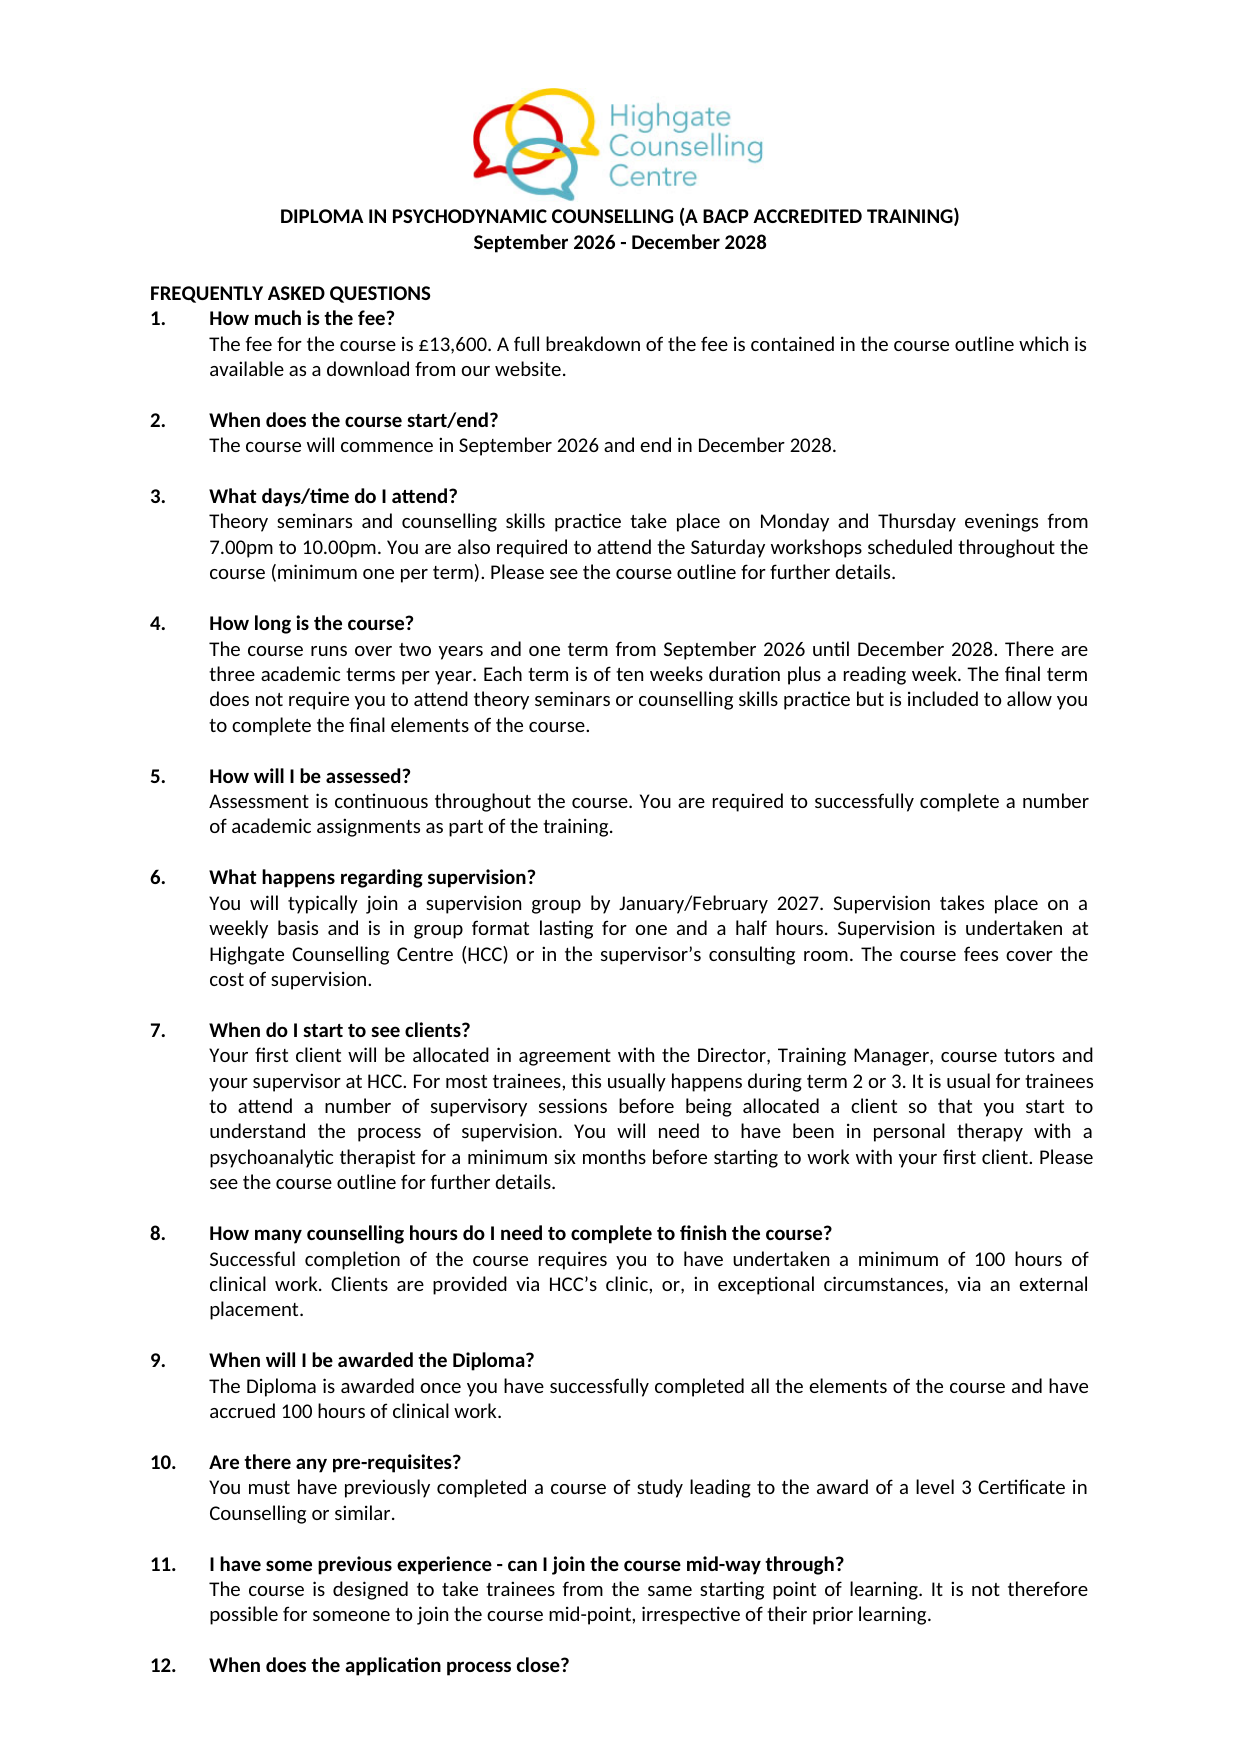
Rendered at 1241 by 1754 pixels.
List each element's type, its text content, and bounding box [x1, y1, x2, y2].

list The fee for the course is £13,600. A full breakdown of the fee is contained in the course outline which is available as a download from our website. [209, 331, 1090, 382]
list Are there any pre-requisites? [150, 1449, 1090, 1474]
list When will I be awarded the Diploma? [150, 1347, 1090, 1373]
list You must have previously completed a course of study leading to the award of a level 3 Certificate in Counselling or similar. [209, 1474, 1090, 1525]
list How long is the course? [150, 610, 1090, 636]
list What days/time do I attend? [150, 483, 1090, 509]
list The course runs over two years and one term from September 2026 until December 2028. There are three academic terms per year. Each term is of ten weeks duration plus a reading week. The final term does not require you to attend theory seminars or counselling skills practice but is included to allow you to complete the final elements of the course. [209, 636, 1090, 737]
list When do I start to see clients? [150, 1017, 1090, 1042]
list You will typically join a supervision group by January/February 2027. Supervision takes place on a weekly basis and is in group format lasting for one and a half hours. Supervision is undertaken at Highgate Counselling Centre (HCC) or in the supervisor’s consulting room. The course fees cover the cost of supervision. [209, 890, 1090, 992]
text DIPLOMA IN PSYCHODYNAMIC COUNSELLING (A BACP ACCREDITED TRAINING) [150, 204, 1090, 229]
list The Diploma is awarded once you have successfully completed all the elements of the course and have accrued 100 hours of clinical work. [209, 1373, 1090, 1424]
list Successful completion of the course requires you to have undertaken a minimum of 100 hours of clinical work. Clients are provided via HCC’s clinic, or, in exceptional circumstances, via an external placement. [209, 1246, 1090, 1322]
list When does the application process close? [150, 1652, 1090, 1678]
picture [473, 88, 767, 204]
list I have some previous experience - can I join the course mid-way through? [150, 1551, 1090, 1576]
text FREQUENTLY ASKED QUESTIONS [150, 280, 1090, 305]
list How many counselling hours do I need to complete to finish the course? [150, 1220, 1090, 1246]
list Your first client will be allocated in agreement with the Director, Training Manager, course tutors and your supervisor at HCC. For most trainees, this usually happens during term 2 or 3. It is usual for trainees to attend a number of supervisory sessions before being allocated a client so that you start to understand the process of supervision. You will need to have been in personal therapy with a psychoanalytic therapist for a minimum six months before starting to work with your first client. Please see the course outline for further details. [209, 1042, 1095, 1195]
list The course will commence in September 2026 and end in December 2028. [209, 432, 1090, 458]
text September 2026 - December 2028 [150, 229, 1090, 254]
list How will I be assessed? [150, 763, 1090, 788]
list How much is the fee? [150, 305, 1090, 331]
text The course is designed to take trainees from the same starting point of learning. It is not therefore possible for someone to join the course mid-point, irrespective of their prior learning. [209, 1576, 1090, 1627]
list When does the course start/end? [150, 407, 1090, 432]
list What happens regarding supervision? [150, 864, 1090, 890]
list Theory seminars and counselling skills practice take place on Monday and Thursday evenings from 7.00pm to 10.00pm. You are also required to attend the Saturday workshops scheduled throughout the course (minimum one per term). Please see the course outline for further details. [209, 509, 1090, 585]
list Assessment is continuous throughout the course. You are required to successfully complete a number of academic assignments as part of the training. [209, 788, 1090, 839]
